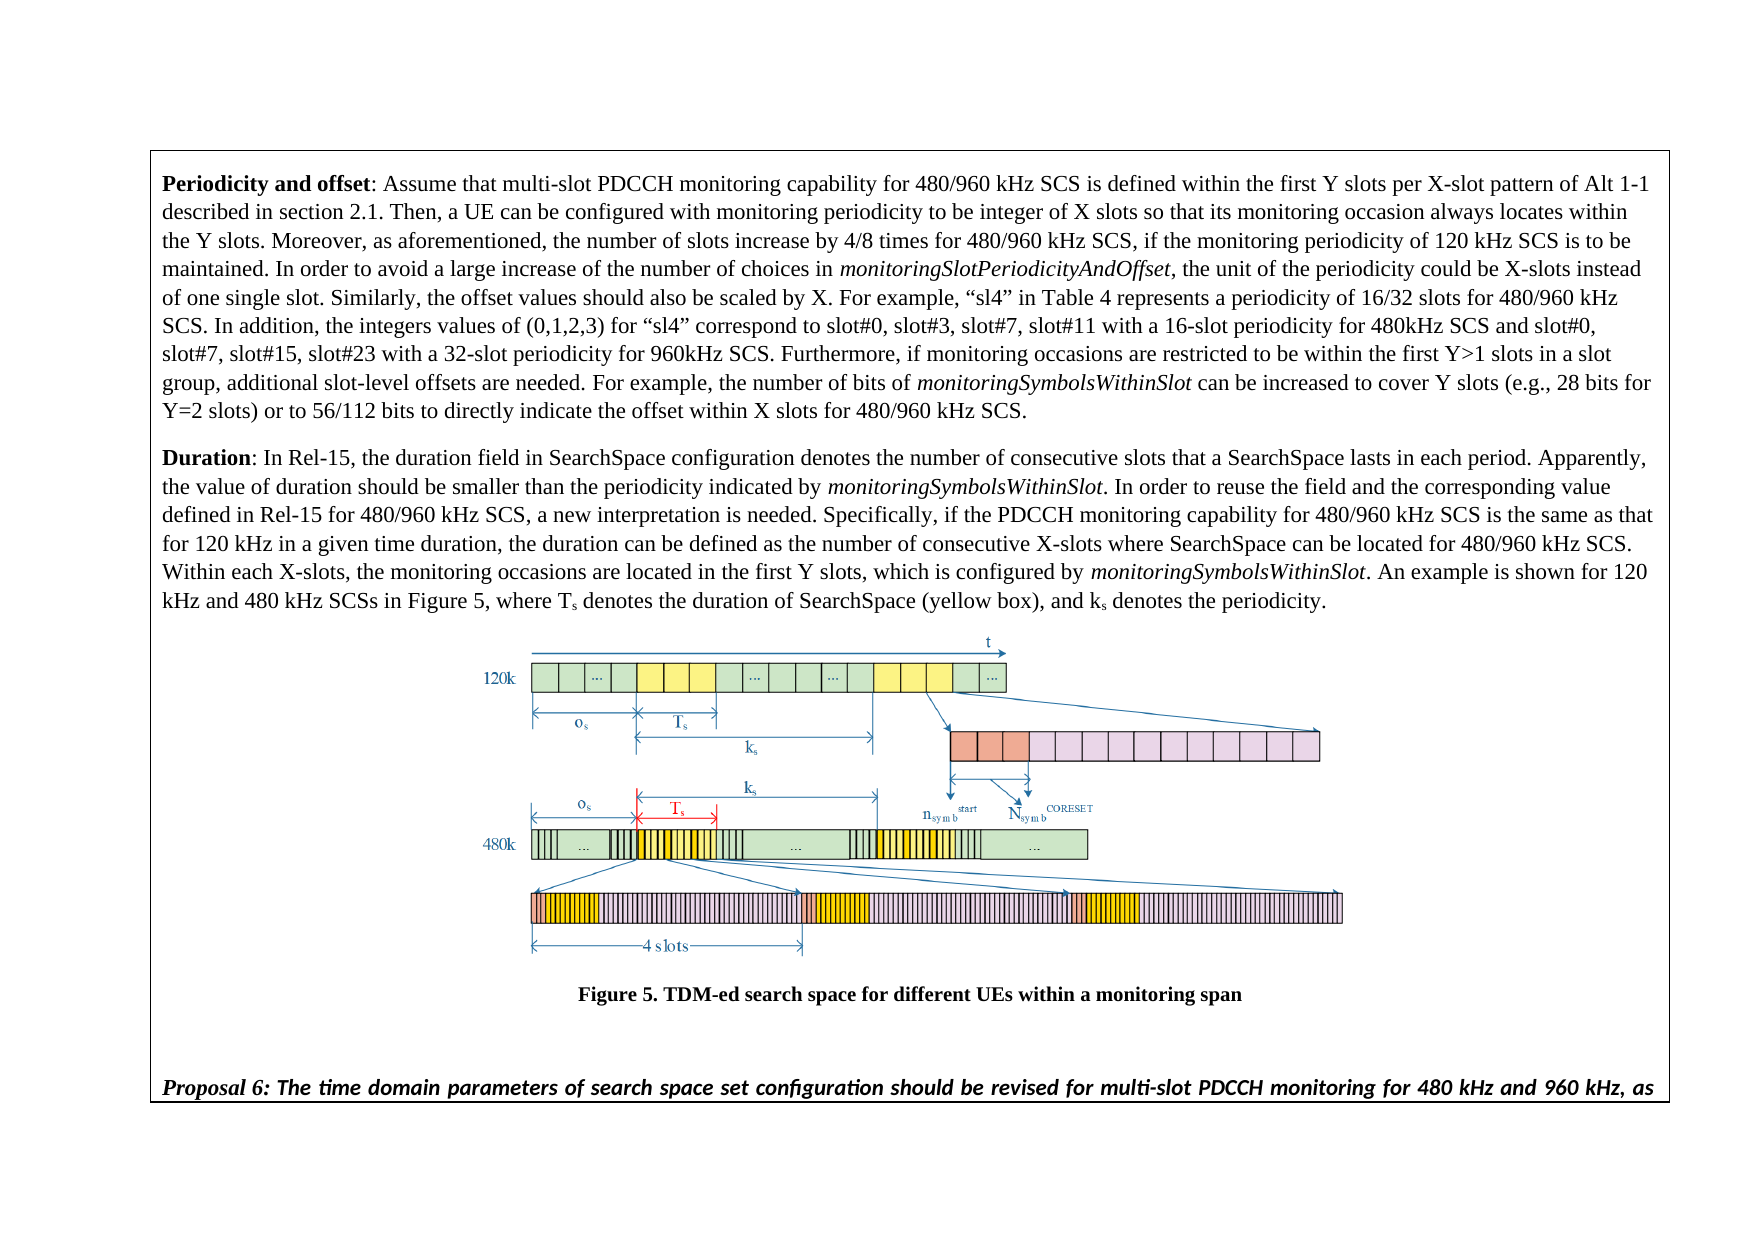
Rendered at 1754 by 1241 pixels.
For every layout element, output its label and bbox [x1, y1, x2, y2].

table_header [151, 151, 1669, 1101]
picture [481, 633, 1344, 961]
